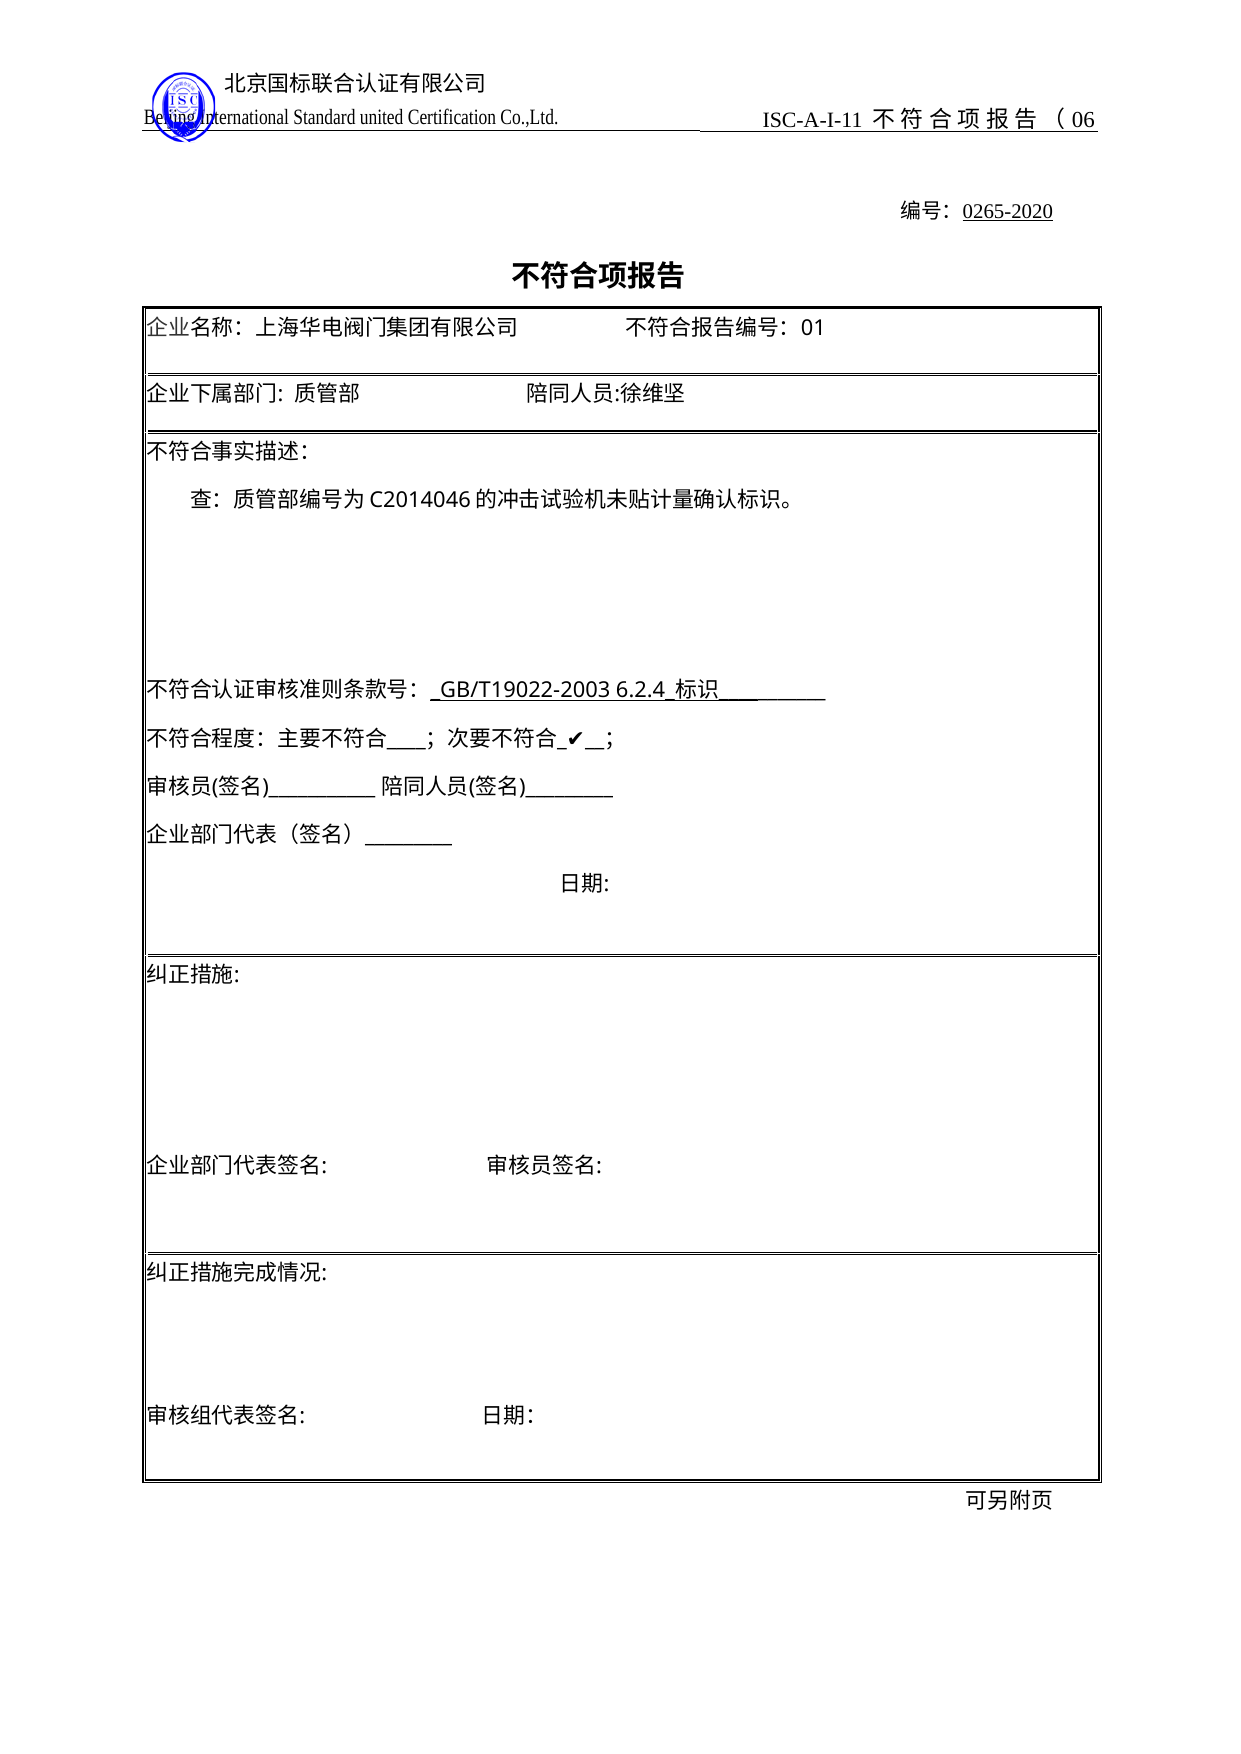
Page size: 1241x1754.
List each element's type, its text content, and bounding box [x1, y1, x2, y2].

table_cell 企业下属部门: 质管部 陪同人员:徐维坚 [146, 373, 1099, 430]
table_cell 纠正措施完成情况: 审核组代表签名: 日期： [146, 1251, 1099, 1479]
table_cell 纠正措施: 企业部门代表签名: 审核员签名: [144, 954, 1100, 1251]
picture [151, 72, 215, 141]
table_cell 不符合事实描述： 查：质管部编号为C2014046的冲击试验机未贴计量确认标识。 不符合认证审核准则条款号：_GB/T19022-2003 6.2.4_标识___________ 不符合程度：主要不符合____；次要不符合_✔__； 审核员(签名)___________ 陪同人员(签名)_________ 企业部门代表（签名）_________ 日期: [146, 430, 1099, 954]
text 可另附页 [144, 1483, 1053, 1515]
table_header 企业名称：上海华电阀门集团有限公司 不符合报告编号：01 [146, 309, 1098, 372]
text 编号：0265-2020 [144, 193, 1053, 226]
text 不符合项报告 [144, 241, 1053, 306]
